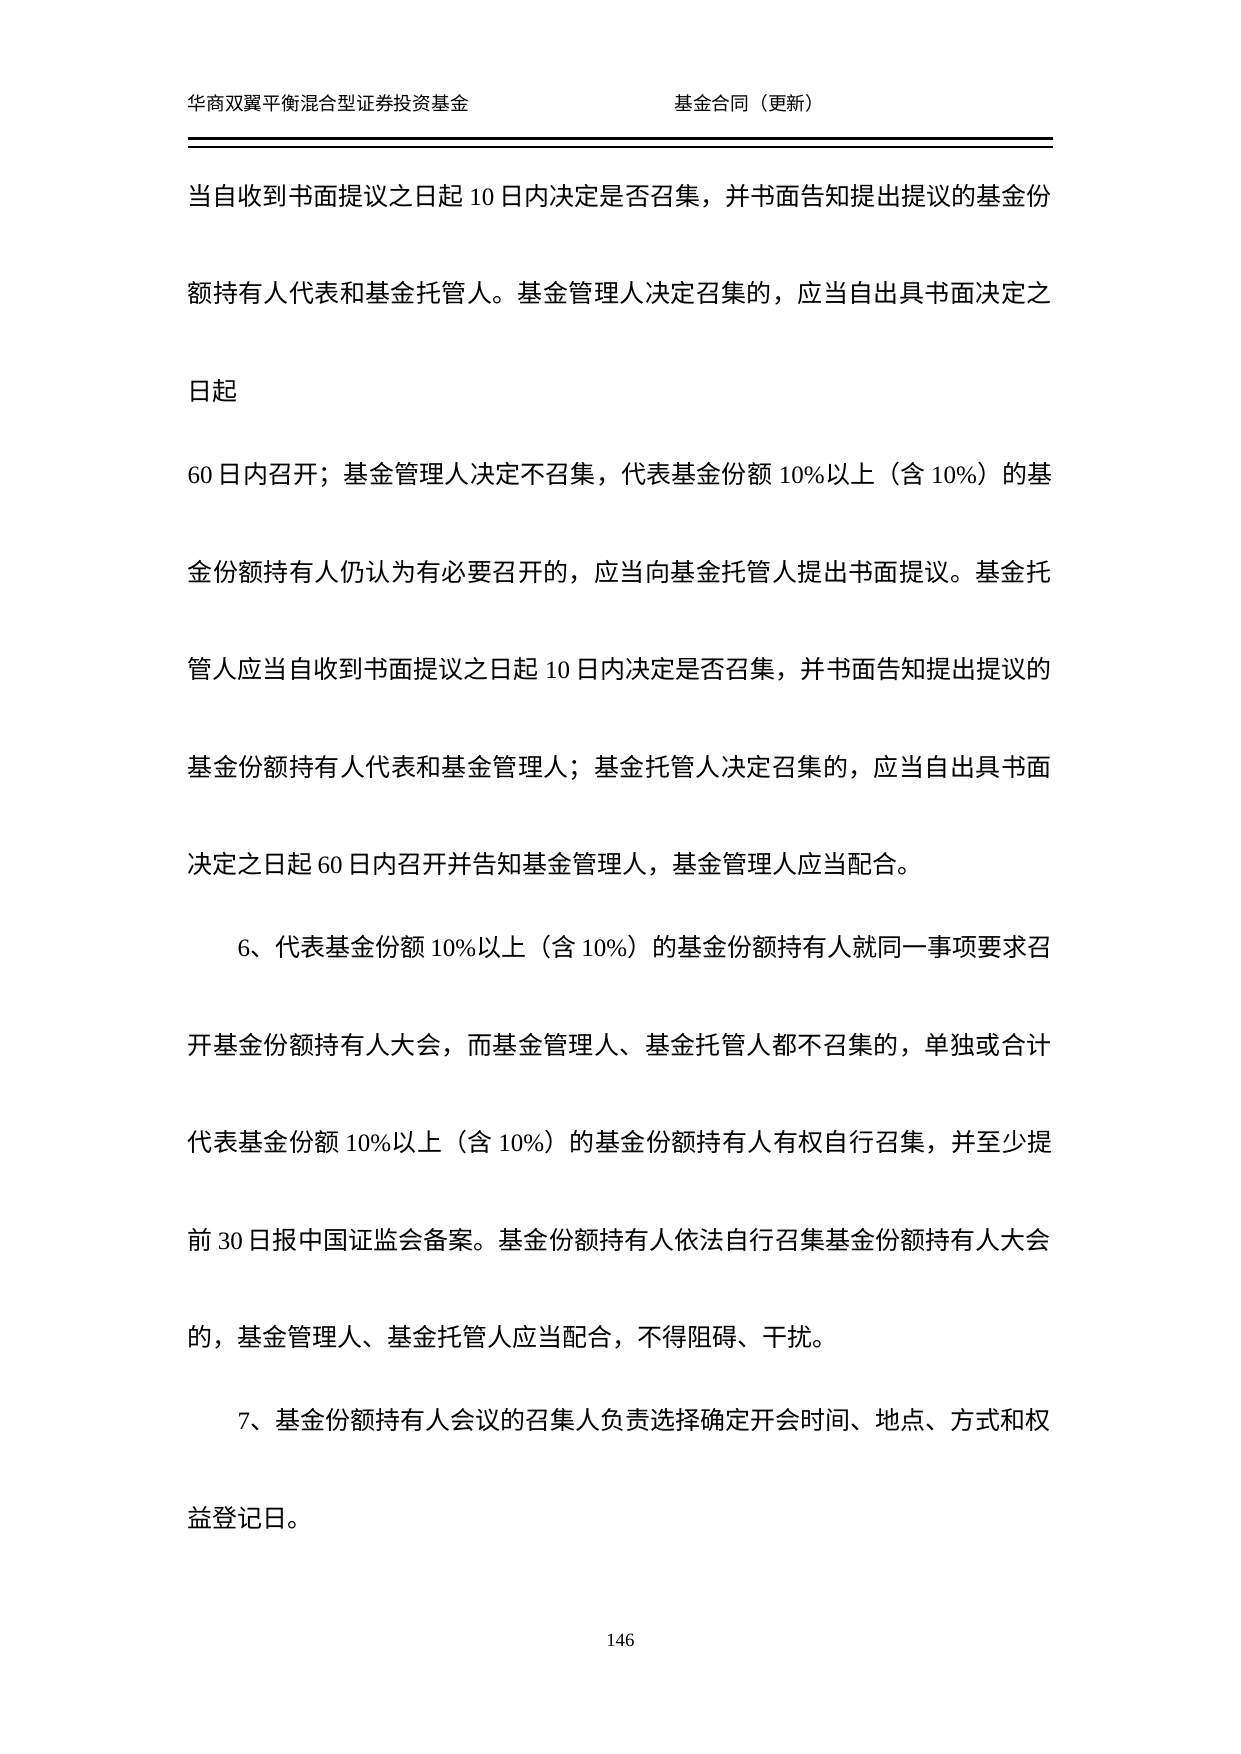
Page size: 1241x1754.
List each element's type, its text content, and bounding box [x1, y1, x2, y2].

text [187, 162, 1053, 422]
text 7、基金份额持有人会议的召集人负责选择确定开会时间、地点、方式和权益登记日。 [187, 1386, 1053, 1549]
text 6、代表基金份额10%以上（含10%）的基金份额持有人就同一事项要求召开基金份额持有人大会，而基金管理人、基金托管人都不召集的，单独或合计代表基金份额10%以上（含10%）的基金份额持有人有权自行召集，并至少提前30日报中国证监会备案。基金份额持有人依法自行召集基金份额持有人大会的，基金管理人、基金托管人应当配合，不得阻碍、干扰。 [187, 913, 1053, 1368]
text 60日内召开；基金管理人决定不召集，代表基金份额10%以上（含10%）的基金份额持有人仍认为有必要召开的，应当向基金托管人提出书面提议。基金托管人应当自收到书面提议之日起10日内决定是否召集，并书面告知提出提议的基金份额持有人代表和基金管理人；基金托管人决定召集的，应当自出具书面决定之日起60日内召开并告知基金管理人，基金管理人应当配合。 [187, 440, 1053, 895]
